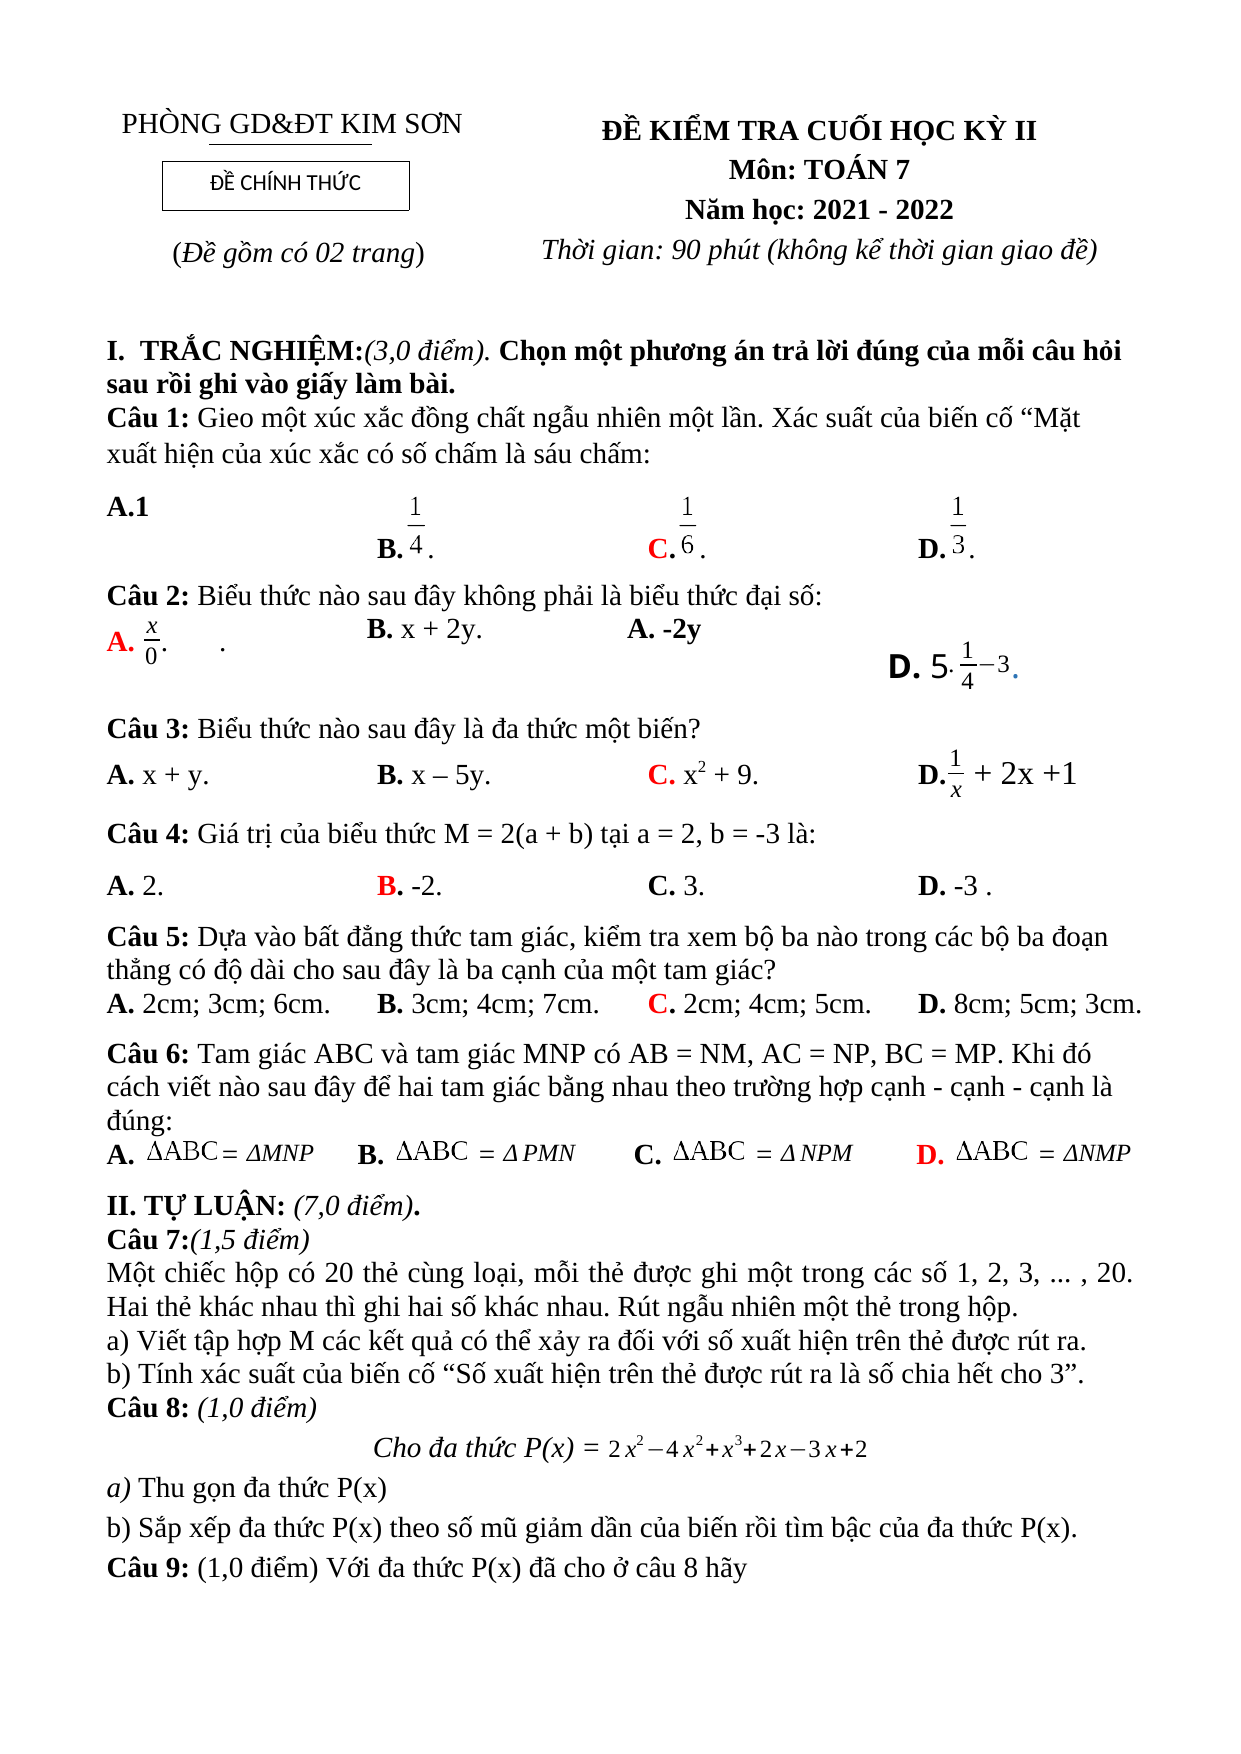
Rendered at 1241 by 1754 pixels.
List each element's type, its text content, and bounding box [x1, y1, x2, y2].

text Câu 4: Giá trị của biểu thức M = 2(a + b) tại a = 2, b = -3 là: [106, 816, 1134, 849]
table_header B. x + 2y. [355, 611, 616, 698]
text a) Viết tập hợp M các kết quả có thể xảy ra đối với số xuất hiện trên thẻ được rút ra. [106, 1323, 1134, 1356]
table_header A. -2y [616, 611, 876, 698]
text Câu 8: (1,0 điểm) [106, 1390, 1134, 1423]
table_header D. -3 . [907, 869, 1177, 906]
text Câu 6: Tam giác ABC và tam giác MNP có AB = NM, AC = NP, BC = MP. Khi đó cách viết nào sau đây để hai tam giác bằng nhau theo trường hợp cạnh - cạnh - cạnh là đúng: [106, 1036, 1134, 1137]
table_header A. . . [95, 611, 355, 698]
text Câu 9: (1,0 điểm) Với đa thức P(x) đã cho ở câu 8 hãy [106, 1551, 1134, 1584]
table_header A.1 [95, 489, 366, 565]
table_header A. x + y. [95, 744, 366, 803]
text II. TỰ LUẬN: (7,0 điểm). [106, 1188, 1134, 1222]
table_header D. 5. [876, 611, 1136, 698]
text b) Sắp xếp đa thức P(x) theo số mũ giảm dần của biến rồi tìm bậc của đa thức P(x). [106, 1510, 1134, 1544]
text I. TRẮC NGHIỆM:(3,0 điểm). Chọn một phương án trả lời đúng của mỗi câu hỏi sau rồi ghi vào giấy làm bài. [106, 333, 1134, 400]
text Một chiếc hộp có 20 thẻ cùng loại, mỗi thẻ được ghi một trong các số 1, 2, 3, ... , 20. Hai thẻ khác nhau thì ghi hai số khác nhau. Rút ngẫu nhiên một thẻ trong hộp. [106, 1256, 1134, 1323]
table_header B. 3cm; 4cm; 7cm. [366, 986, 636, 1023]
table_header B.. [366, 489, 636, 565]
text Câu 7:(1,5 điểm) [106, 1222, 1134, 1256]
table_header B. -2. [366, 869, 636, 906]
table_header C.. [636, 489, 907, 565]
table_header A. = [95, 1137, 346, 1176]
table_header D. 8cm; 5cm; 3cm. [907, 986, 1177, 1023]
text b) Tính xác suất của biến cố “Số xuất hiện trên thẻ được rút ra là số chia hết cho 3”. [106, 1356, 1134, 1390]
table_header C. = [622, 1137, 905, 1176]
table_header ĐỀ KIỂM TRA CUỐI HỌC KỲ II Môn: TOÁN 7 Năm học: 2021 - 2022 Thời gian: 90 phút (không kể thời gian giao đề) [489, 106, 1150, 299]
table_header D. = [905, 1137, 1188, 1176]
table_header D. + 2x +1 [907, 744, 1177, 803]
text a) Thu gọn đa thức P(x) [106, 1470, 1134, 1504]
table_header C. 2cm; 4cm; 5cm. [636, 986, 907, 1023]
table_header A. 2. [95, 869, 366, 906]
text Câu 5: Dựa vào bất đẳng thức tam giác, kiểm tra xem bộ ba nào trong các bộ ba đoạn thẳng có độ dài cho sau đây là ba cạnh của một tam giác? [106, 919, 1134, 986]
text Câu 1: Gieo một xúc xắc đồng chất ngẫu nhiên một lần. Xác suất của biến cố “Mặt xuất hiện của xúc xắc có số chấm là sáu chấm: [106, 400, 1134, 469]
table_header B. x – 5y. [366, 744, 636, 803]
table_header PHÒNG GD&ĐT KIM SƠN (Đề gồm có 02 trang) [95, 106, 489, 299]
table_header C. 3. [636, 869, 907, 906]
table_header B. = [346, 1137, 622, 1176]
text Câu 2: Biểu thức nào sau đây không phải là biểu thức đại số: [106, 578, 1134, 611]
table_header D.. [907, 489, 1177, 565]
table_header C. x2 + 9. [636, 744, 907, 803]
text Cho đa thức P(x) = [106, 1430, 1134, 1463]
table_header A. 2cm; 3cm; 6cm. [95, 986, 366, 1023]
text Câu 3: Biểu thức nào sau đây là đa thức một biến? [106, 711, 1134, 744]
